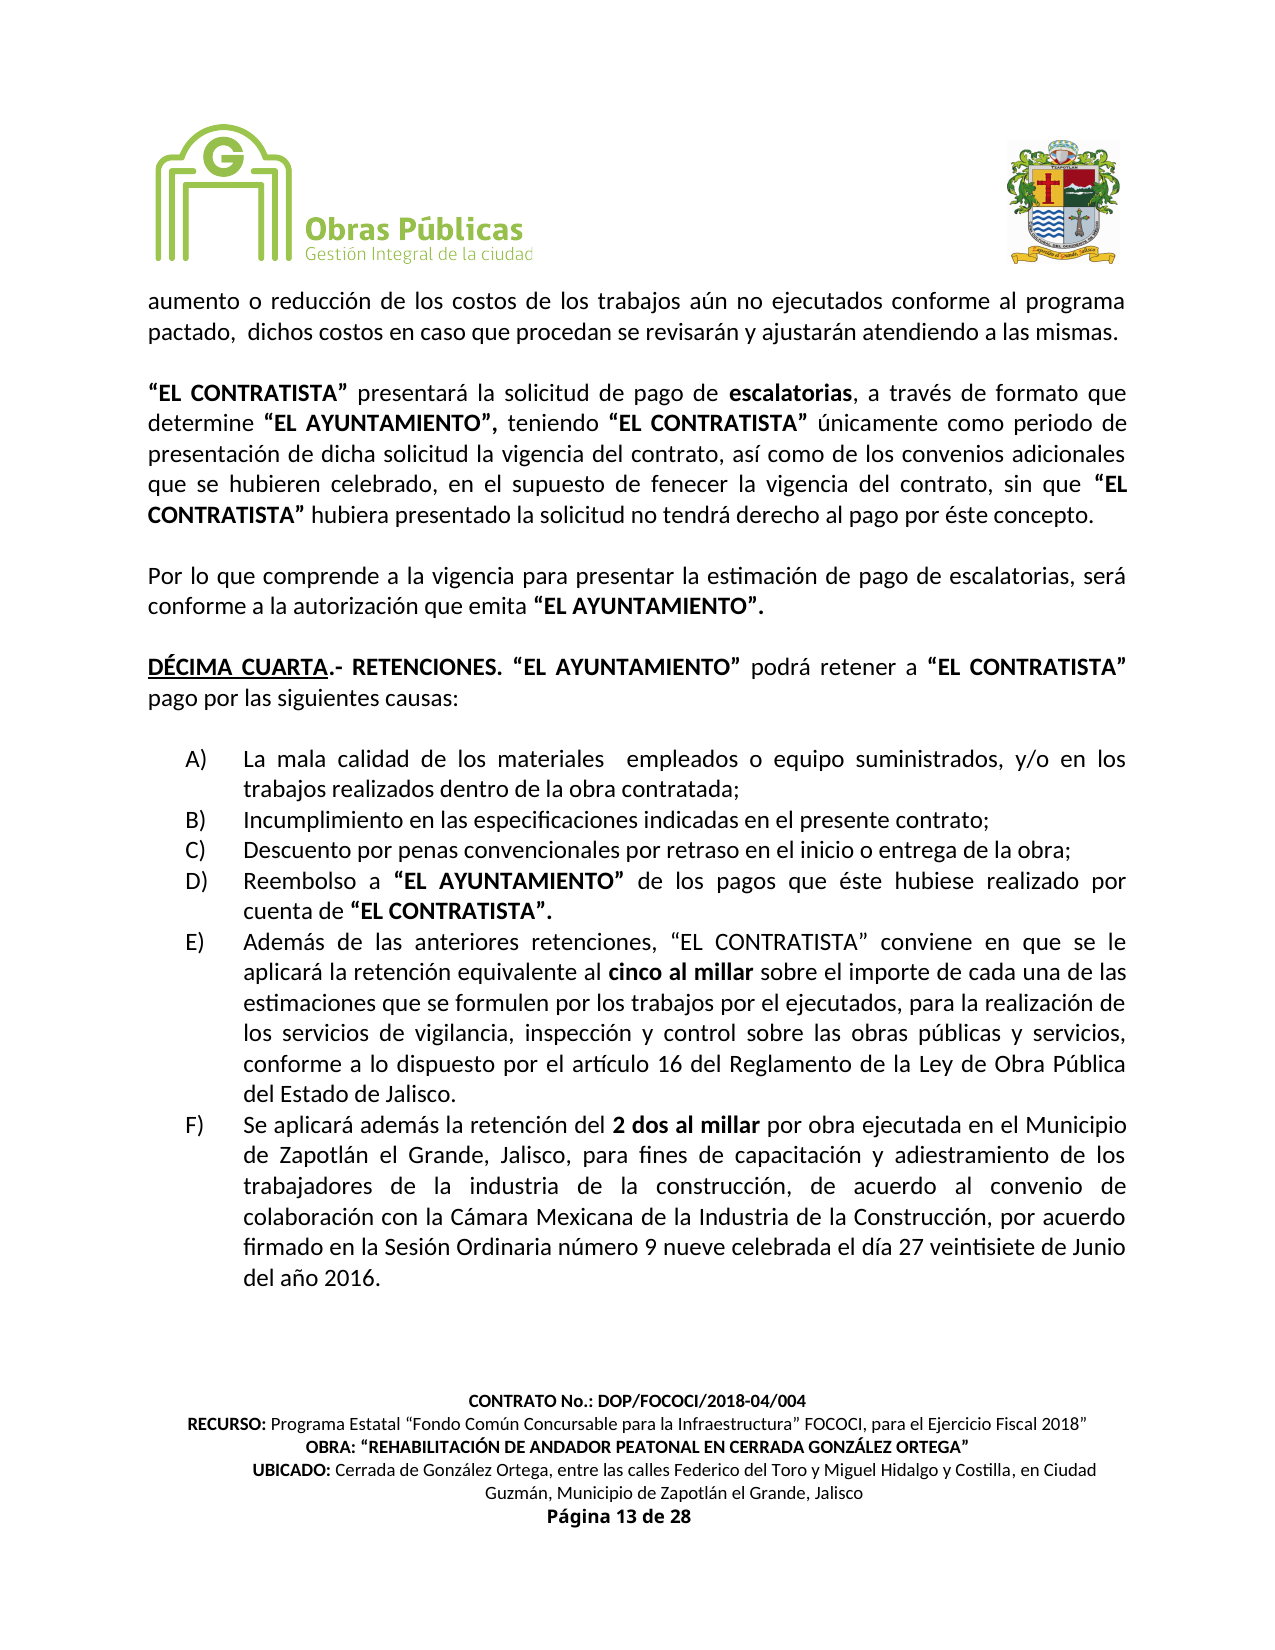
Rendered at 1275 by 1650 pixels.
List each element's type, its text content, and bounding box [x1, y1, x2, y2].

list Se aplicará además la retención del 2 dos al millar por obra ejecutada en el Municipio de Zapotlán el Grande, Jalisco, para fines de capacitación y adiestramiento de los trabajadores de la industria de la construcción, de acuerdo al convenio de colaboración con la Cámara Mexicana de la Industria de la Construcción, por acuerdo firmado en la Sesión Ordinaria número 9 nueve celebrada el día 27 veintisiete de Junio del año 2016. [185, 1109, 1127, 1292]
text “EL CONTRATISTA” presentará la solicitud de pago de escalatorias, a través de formato que determine “EL AYUNTAMIENTO”, teniendo “EL CONTRATISTA” únicamente como periodo de presentación de dicha solicitud la vigencia del contrato, así como de los convenios adicionales que se hubieren celebrado, en el supuesto de fenecer la vigencia del contrato, sin que “EL CONTRATISTA” hubiera presentado la solicitud no tendrá derecho al pago por éste concepto. [148, 377, 1127, 529]
list Además de las anteriores retenciones, “EL CONTRATISTA” conviene en que se le aplicará la retención equivalente al cinco al millar sobre el importe de cada una de las estimaciones que se formulen por los trabajos por el ejecutados, para la realización de los servicios de vigilancia, inspección y control sobre las obras públicas y servicios, conforme a lo dispuesto por el artículo 16 del Reglamento de la Ley de Obra Pública del Estado de Jalisco. [185, 926, 1127, 1109]
picture [155, 124, 533, 264]
list Incumplimiento en las especificaciones indicadas en el presente contrato; [185, 804, 1127, 834]
list Reembolso a “EL AYUNTAMIENTO” de los pagos que éste hubiese realizado por cuenta de “EL CONTRATISTA”. [185, 865, 1127, 926]
text DÉCIMA CUARTA.- RETENCIONES. “EL AYUNTAMIENTO” podrá retener a “EL CONTRATISTA” pago por las siguientes causas: [148, 651, 1127, 712]
text Por lo que comprende a la vigencia para presentar la estimación de pago de escalatorias, será conforme a la autorización que emita “EL AYUNTAMIENTO”. [148, 560, 1127, 621]
list Descuento por penas convencionales por retraso en el inicio o entrega de la obra; [185, 834, 1127, 865]
list La mala calidad de los materiales empleados o equipo suministrados, y/o en los trabajos realizados dentro de la obra contratada; [185, 743, 1127, 804]
picture [1007, 140, 1120, 264]
